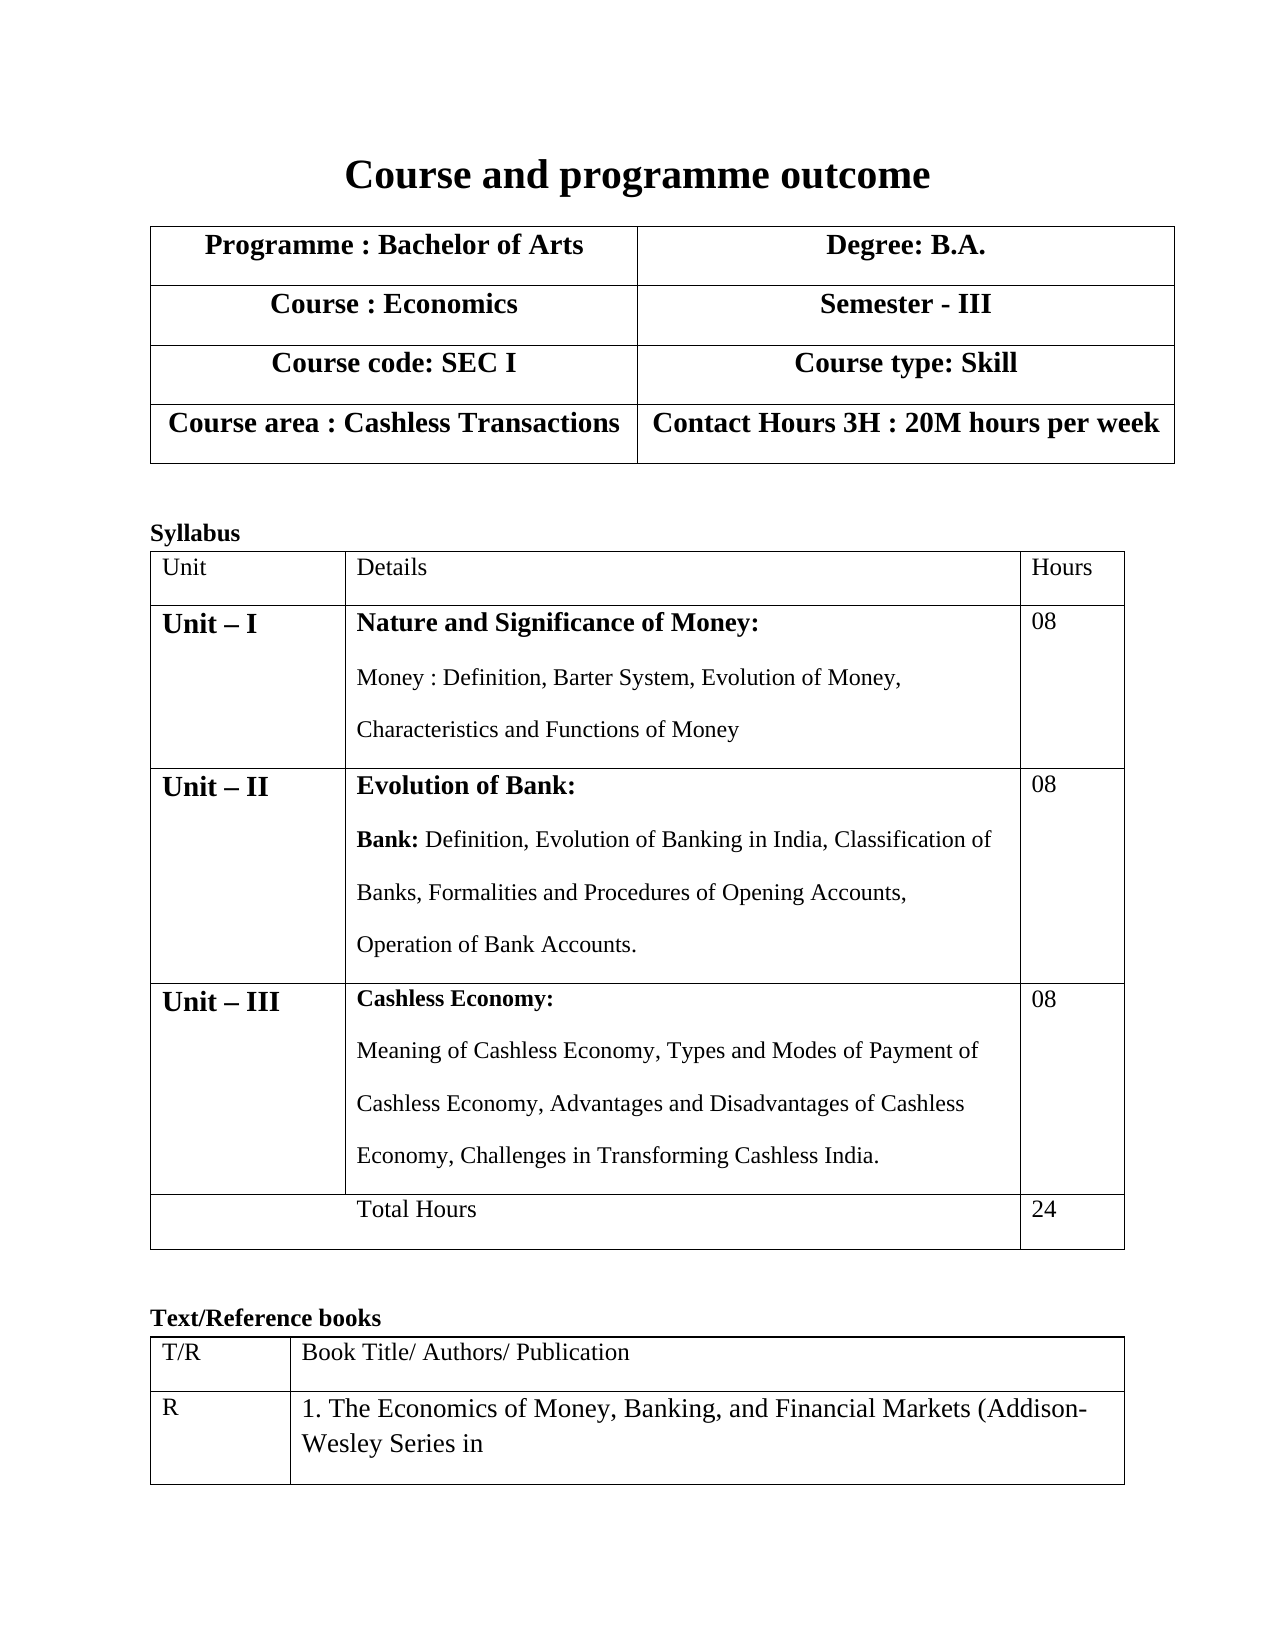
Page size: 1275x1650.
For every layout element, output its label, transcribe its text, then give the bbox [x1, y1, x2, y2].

table_header Hours [1021, 552, 1124, 605]
text Text/Reference books [150, 1303, 1125, 1332]
table_cell Total Hours [345, 1195, 1020, 1248]
table_cell [151, 1195, 345, 1248]
table_cell Contact Hours 3H : 20M hours per week [638, 405, 1174, 463]
table_cell 08 [1021, 769, 1124, 983]
table_cell Evolution of Bank: Bank: Definition, Evolution of Banking in India, Classification of Banks, Formalities and Procedures of Opening Accounts, Operation of Bank Accounts. [346, 769, 1020, 983]
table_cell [291, 1392, 1124, 1483]
text Course and programme outcome [150, 150, 1125, 198]
text Syllabus [150, 518, 1125, 547]
table_header Details [346, 552, 1020, 605]
table_cell Unit – III [151, 984, 345, 1193]
table_cell Course type: Skill [638, 346, 1174, 404]
table_cell Course code: SEC I [151, 346, 637, 404]
table_header Programme : Bachelor of Arts [151, 227, 637, 285]
table_cell Unit – I [151, 606, 345, 768]
table_cell Course area : Cashless Transactions [151, 405, 637, 463]
table_cell Semester - III [638, 286, 1174, 344]
table_header Book Title/ Authors/ Publication [291, 1338, 1124, 1391]
table_cell 24 [1021, 1195, 1124, 1248]
table_header T/R [151, 1338, 290, 1391]
table_cell 08 [1021, 606, 1124, 768]
table_cell Nature and Significance of Money: Money : Definition, Barter System, Evolution of Money, Characteristics and Functions of Money [346, 606, 1020, 768]
table_header Unit [151, 552, 345, 605]
table_cell 08 [1021, 984, 1124, 1193]
table_cell R [151, 1392, 290, 1483]
table_cell Unit – II [151, 769, 345, 983]
table_cell Cashless Economy: Meaning of Cashless Economy, Types and Modes of Payment of Cashless Economy, Advantages and Disadvantages of Cashless Economy, Challenges in Transforming Cashless India. [346, 984, 1020, 1193]
table_header Degree: B.A. [638, 227, 1174, 285]
table_cell Course : Economics [151, 286, 637, 344]
